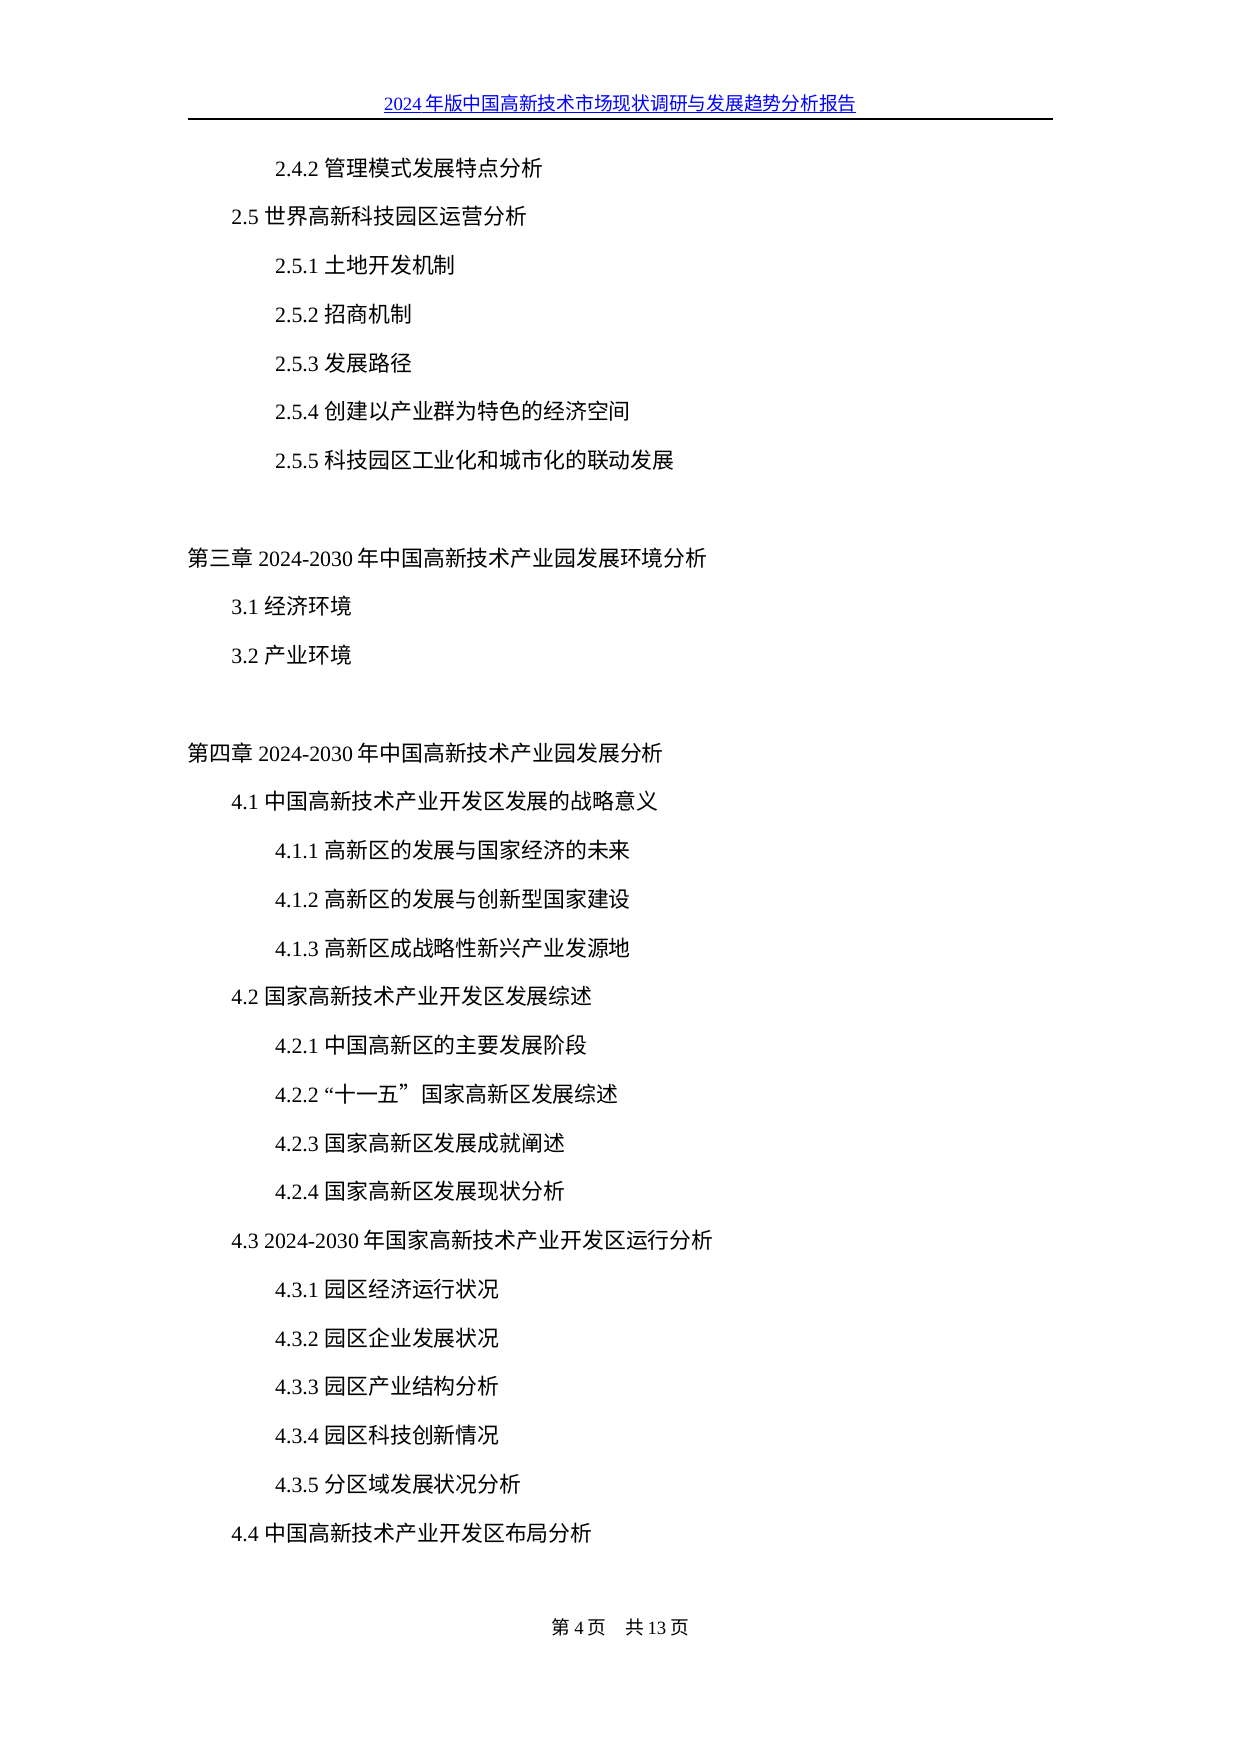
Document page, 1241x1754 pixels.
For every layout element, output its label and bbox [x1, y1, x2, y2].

text [187, 150, 1053, 1548]
